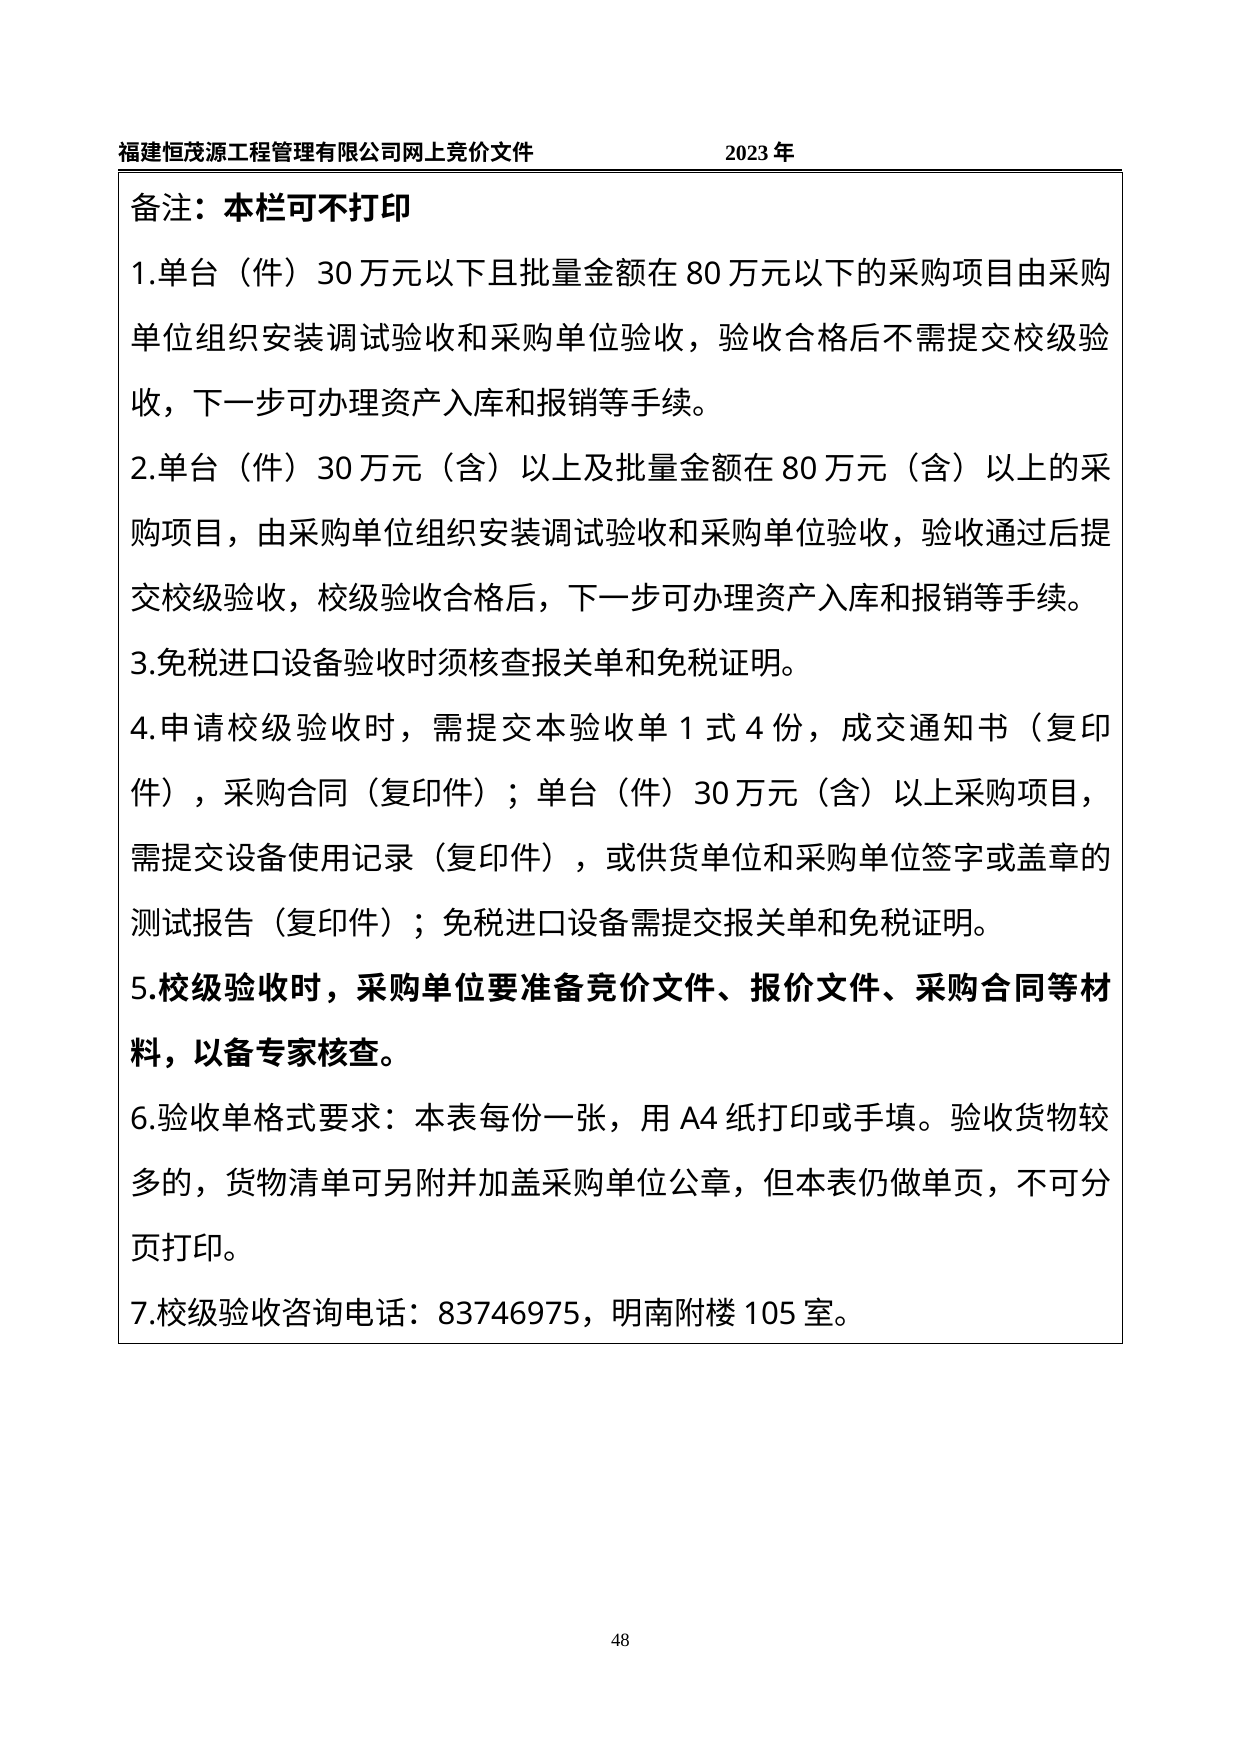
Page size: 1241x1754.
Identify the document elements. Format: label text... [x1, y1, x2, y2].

table_cell 备注：本栏可不打印 1.单台（件）30万元以下且批量金额在80万元以下的采购项目由采购单位组织安装调试验收和采购单位验收，验收合格后不需提交校级验收，下一步可办理资产入库和报销等手续。 2.单台（件）30万元（含）以上及批量金额在80万元（含）以上的采购项目，由采购单位组织安装调试验收和采购单位验收，验收通过后提交校级验收，校级验收合格后，下一步可办理资产入库和报销等手续。 3.免税进口设备验收时须核查报关单和免税证明。 4.申请校级验收时，需提交本验收单1式4份，成交通知书（复印件），采购合同（复印件）；单台（件）30万元（含）以上采购项目，需提交设备使用记录（复印件），或供货单位和采购单位签字或盖章的测试报告（复印件）；免税进口设备需提交报关单和免税证明。 5.校级验收时，采购单位要准备竞价文件、报价文件、采购合同等材料，以备专家核查。 6.验收单格式要求：本表每份一张，用A4纸打印或手填。验收货物较多的，货物清单可另附并加盖采购单位公章，但本表仍做单页，不可分页打印。 7.校级验收咨询电话：83746975，明南附楼105室。 [119, 173, 1122, 1343]
